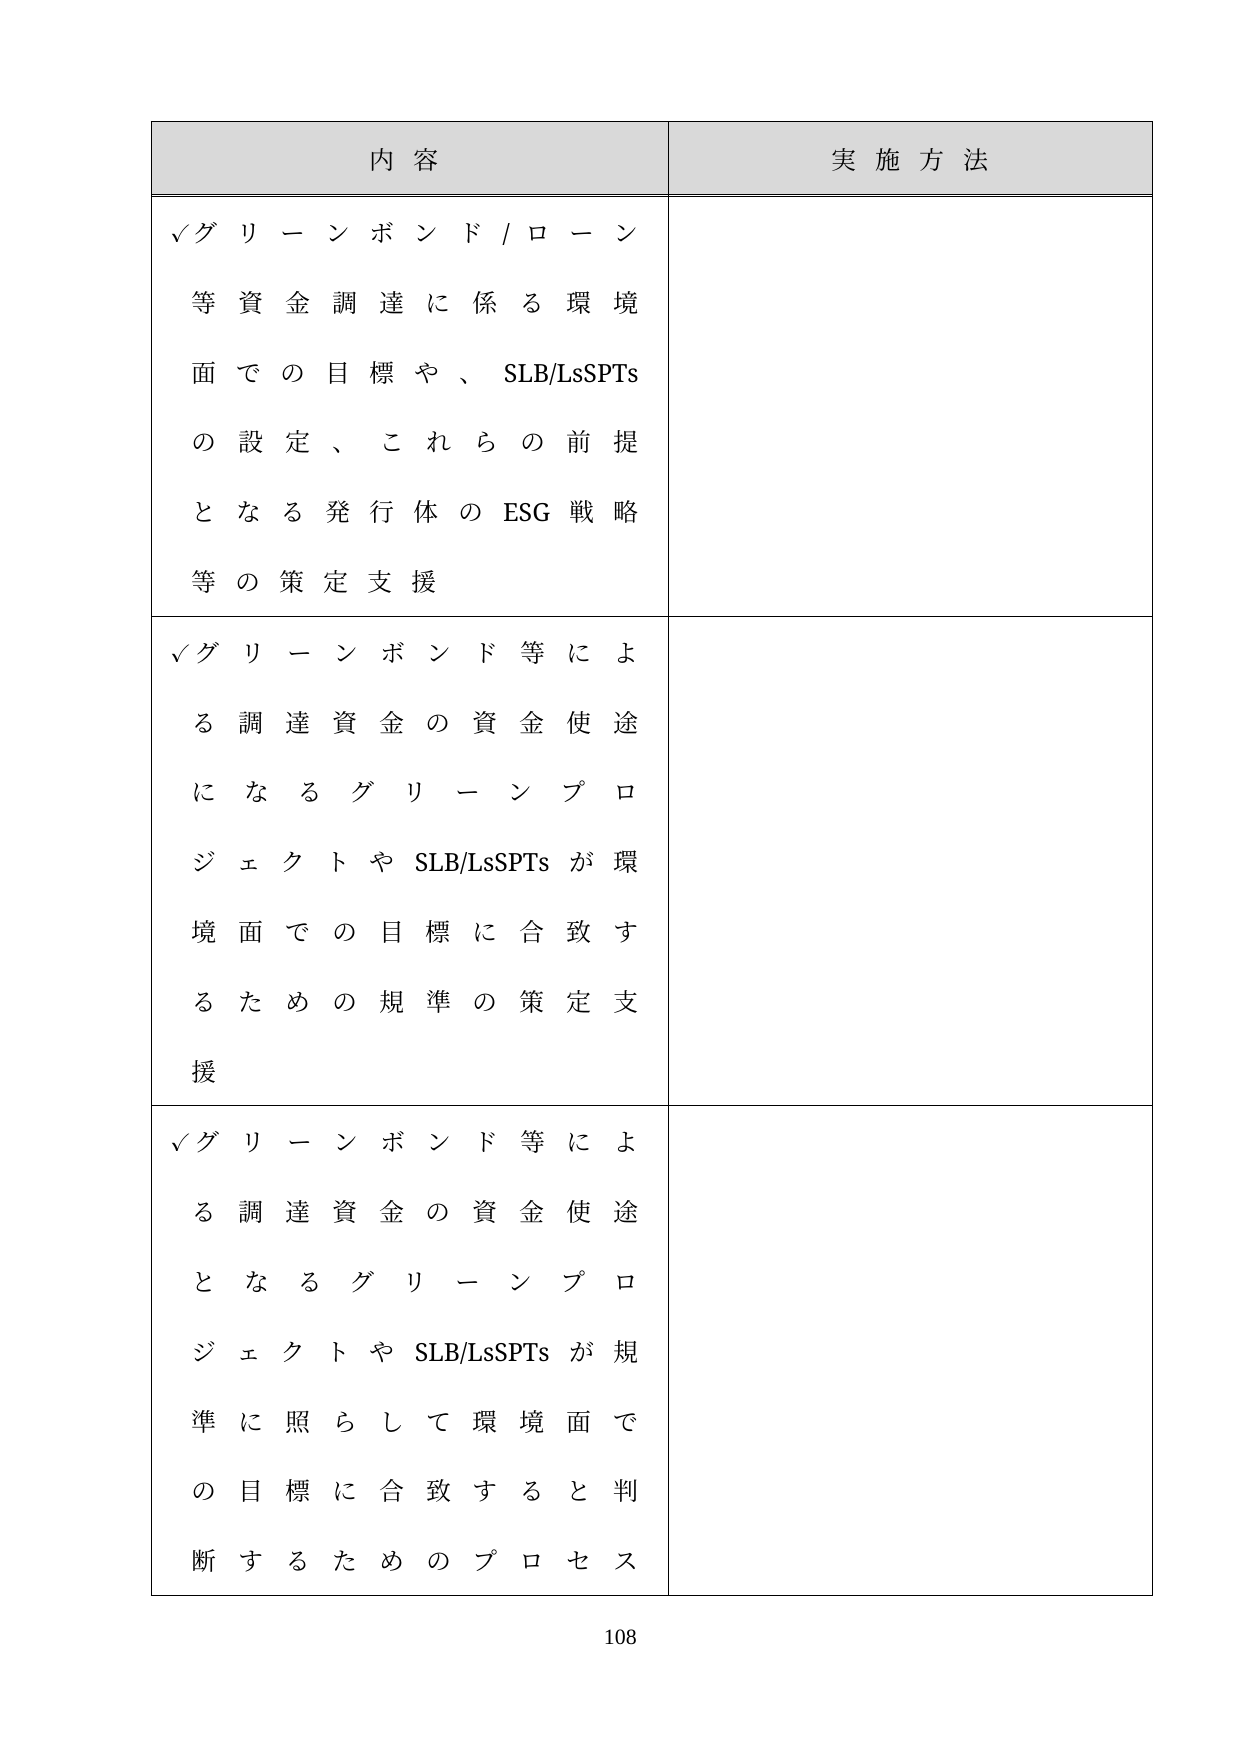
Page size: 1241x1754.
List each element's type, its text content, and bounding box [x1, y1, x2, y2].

table_cell [669, 617, 1152, 1105]
table_cell [669, 197, 1152, 616]
table_cell [669, 1106, 1152, 1595]
table_cell 実施方法 [669, 122, 1152, 194]
table_cell ✓グリーンボンド/ローン等資金調達に係る環境面での目標や、SLB/LsSPTsの設定、これらの前提となる発行体のESG戦略等の策定支援 [152, 197, 668, 616]
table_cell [152, 1106, 668, 1595]
table_cell 内容 [152, 122, 668, 194]
table_cell ✓グリーンボンド等による調達資金の資金使途になるグリーンプロジェクトやSLB/LsSPTsが環境面での目標に合致するための規準の策定支援 [152, 617, 668, 1105]
